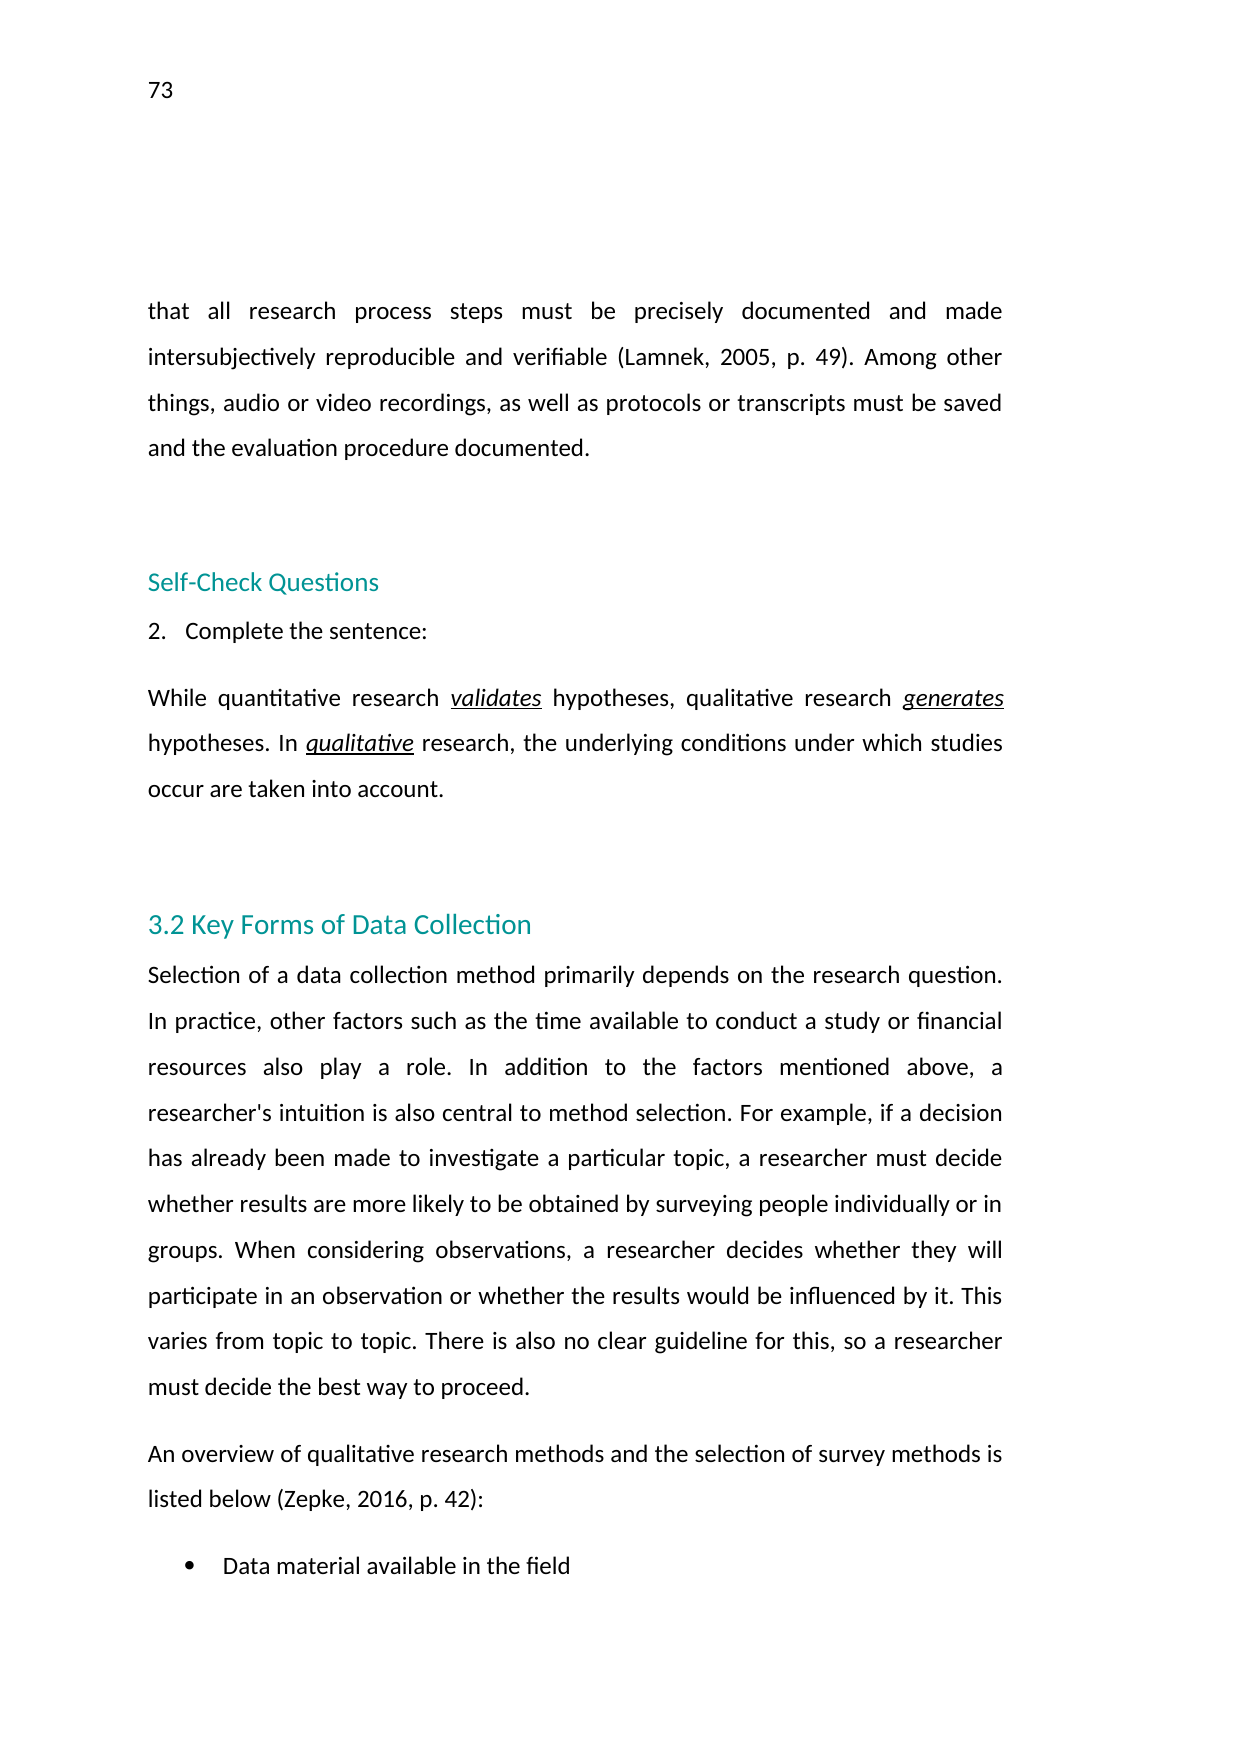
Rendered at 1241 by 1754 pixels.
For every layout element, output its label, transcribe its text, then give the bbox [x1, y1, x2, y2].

subtitle 3.2 Key Forms of Data Collection [148, 906, 1004, 942]
text While quantitative research validates hypotheses, qualitative research generates hypotheses. In qualitative research, the underlying conditions under which studies occur are taken into account. [148, 682, 1004, 804]
list Data material available in the field [185, 1550, 1004, 1581]
text Selection of a data collection method primarily depends on the research question. In practice, other factors such as the time available to conduct a study or financial resources also play a role. In addition to the factors mentioned above, a researcher's intuition is also central to method selection. For example, if a decision has already been made to investigate a particular topic, a researcher must decide whether results are more likely to be obtained by surveying people individually or in groups. When considering observations, a researcher decides whether they will participate in an observation or whether the results would be influenced by it. This varies from topic to topic. There is also no clear guideline for this, so a researcher must decide the best way to proceed. [148, 960, 1004, 1402]
list Complete the sentence: [148, 615, 1004, 646]
subtitle Self-Check Questions [148, 566, 1004, 599]
text An overview of qualitative research methods and the selection of survey methods is listed below (Zepke, 2016, p. 42): [148, 1438, 1004, 1514]
